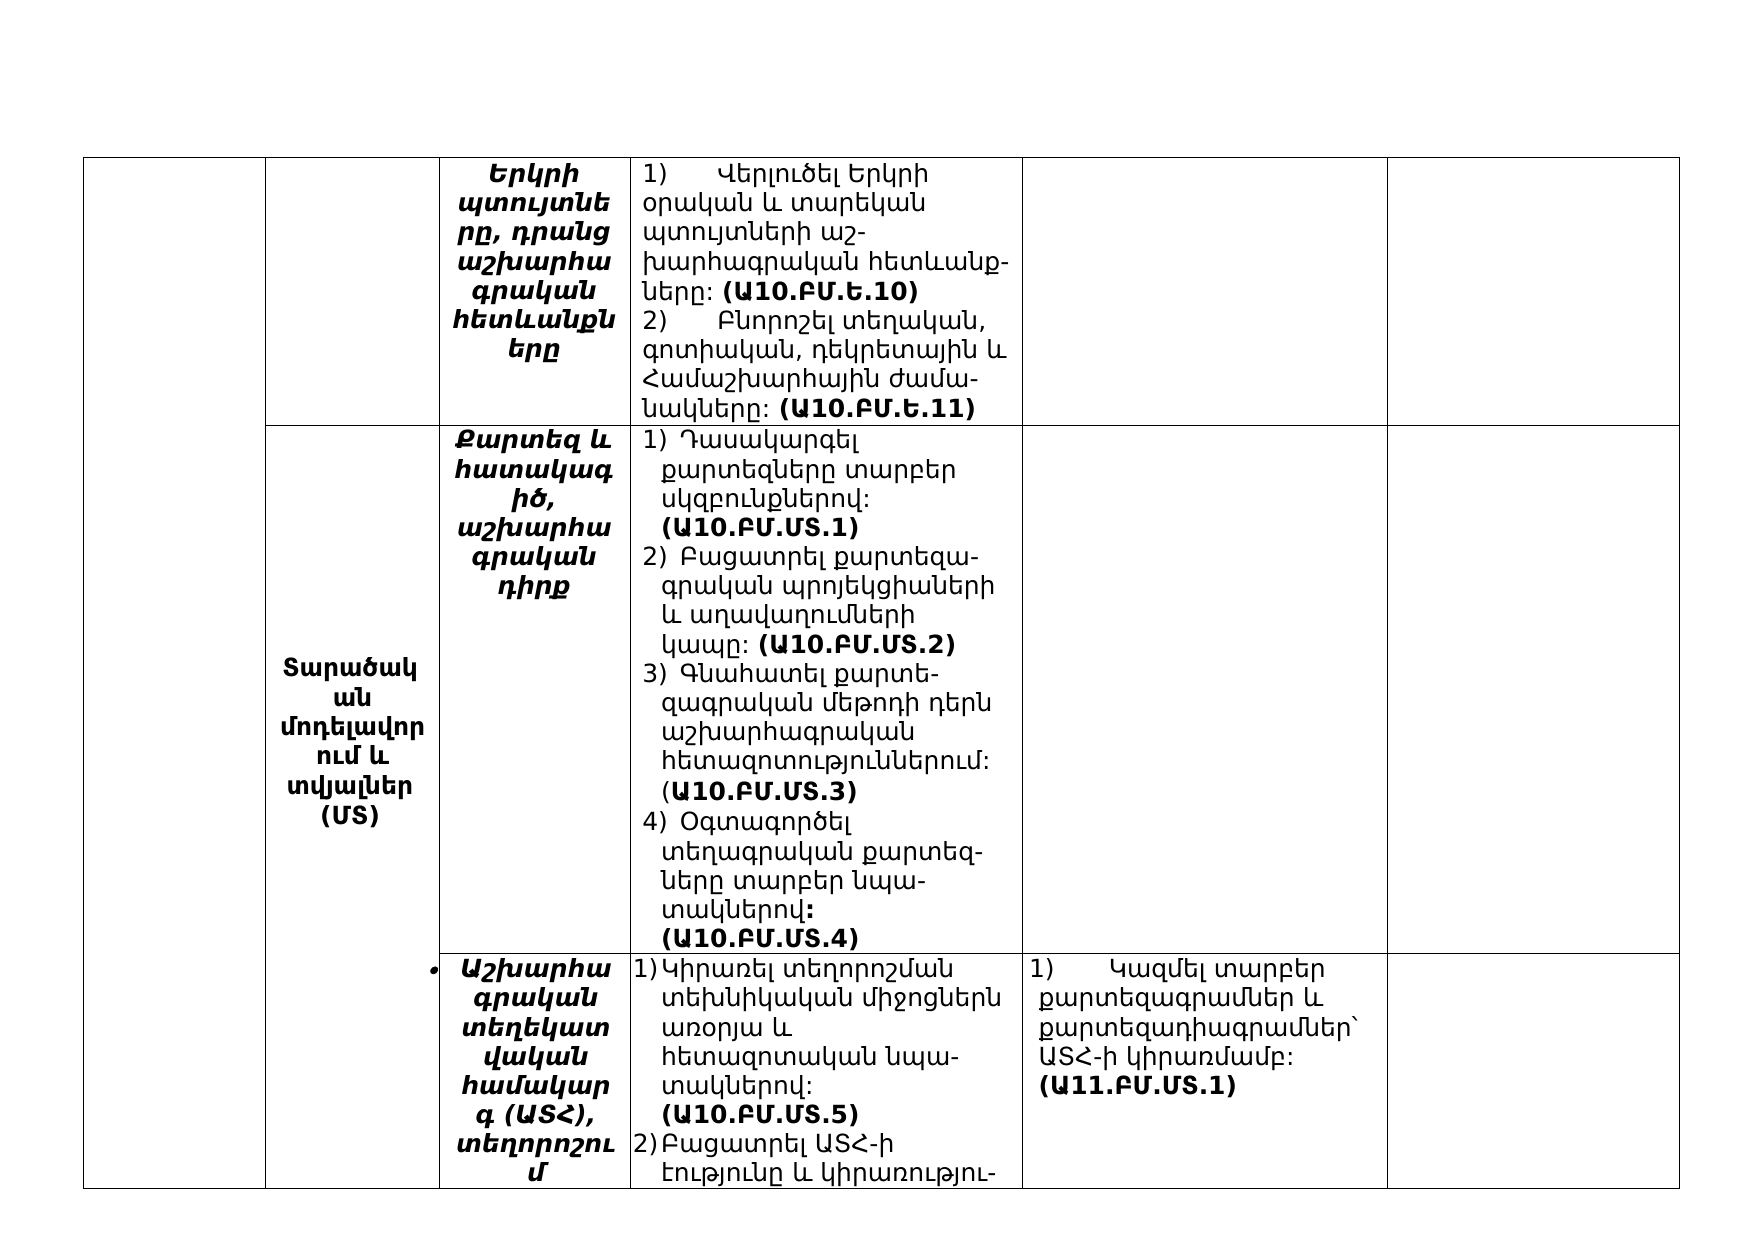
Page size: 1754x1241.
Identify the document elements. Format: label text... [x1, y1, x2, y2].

table_cell Տարածական մոդելավորում և տվյալներ (ՄՏ) [266, 426, 439, 1188]
table_header [1388, 158, 1679, 424]
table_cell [440, 954, 630, 1188]
table_header [84, 158, 265, 1188]
table_header Վերլուծել Երկրի օրական և տարեկան պտույտների աշխարհագրական հետևանքները: (Ա10.ԲՄ.Ե.10) Բնորոշել տեղական, գոտիական, դեկրետային և Համաշխարհային ժամանակները: (Ա10.ԲՄ.Ե.11) [631, 158, 1022, 424]
table_header Երկրի պտույտները, դրանց աշխարհագրական հետևանքները [440, 158, 630, 424]
table_cell Քարտեզ և հատակագիծ, աշխարհագրական դիրք [440, 426, 630, 953]
table_cell [1388, 954, 1679, 1188]
table_cell [1023, 426, 1387, 953]
table_header [266, 158, 439, 424]
table_cell [1388, 426, 1679, 953]
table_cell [631, 954, 1022, 1188]
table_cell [1023, 954, 1387, 1188]
table_cell Դասակարգել քարտեզները տարբեր սկզբունքներով: (Ա10.ԲՄ.ՄՏ.1) Բացատրել քարտեզագրական պրոյեկցիաների և աղավաղումների կապը: (Ա10.ԲՄ.ՄՏ.2) Գնահատել քարտեզագրական մեթոդի դերն աշխարհագրական հետազոտություններում: (Ա10.ԲՄ.ՄՏ.3) Օգտագործել տեղագրական քարտեզները տարբեր նպատակներով: (Ա10.ԲՄ.ՄՏ.4) [631, 426, 1022, 953]
table_header [1023, 158, 1387, 424]
